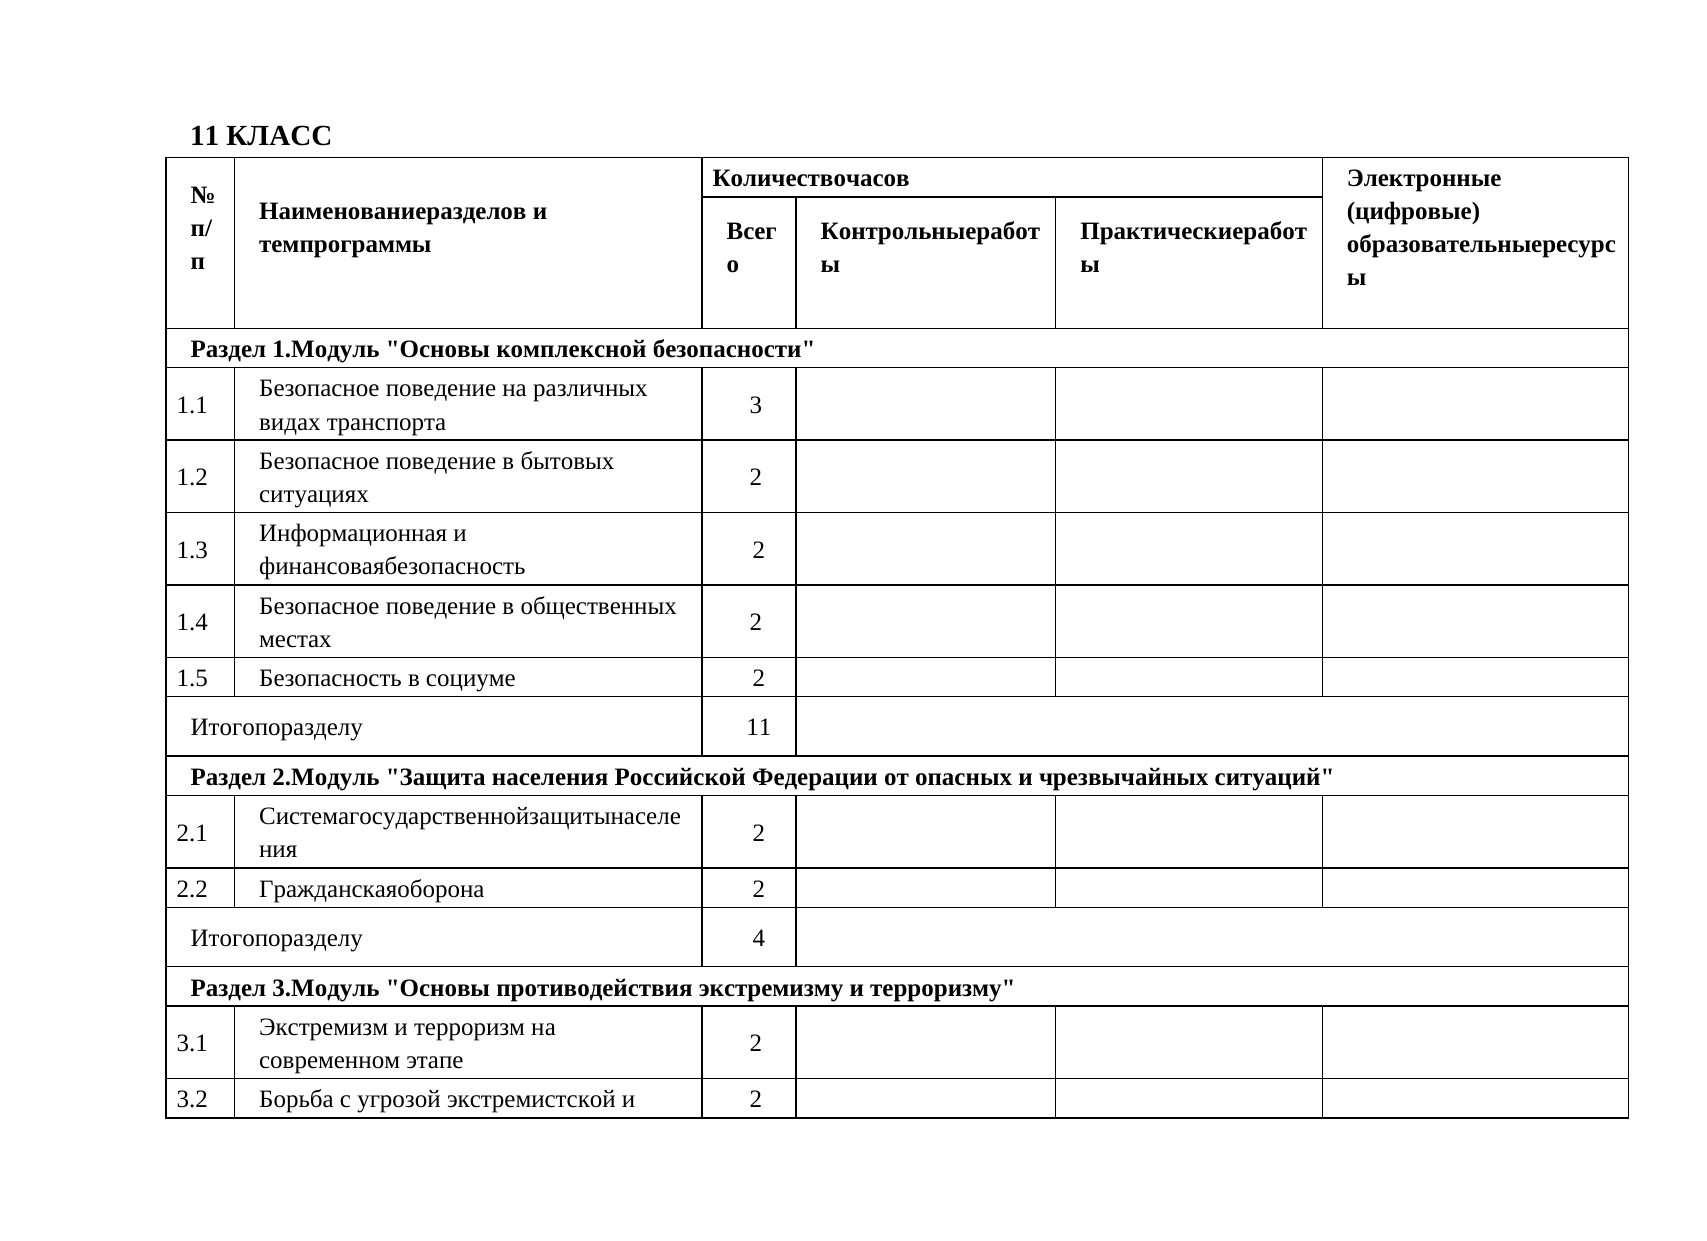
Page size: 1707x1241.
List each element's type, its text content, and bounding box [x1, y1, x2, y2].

table_cell 3 [703, 368, 795, 439]
table_cell Безопасность в социуме [235, 658, 701, 696]
table_cell [797, 441, 1055, 512]
table_cell 2.1 [167, 796, 234, 867]
table_cell 11 [703, 697, 795, 755]
table_cell [1323, 368, 1628, 439]
table_header Электронные (цифровые) образовательныересурсы [1323, 158, 1628, 327]
table_cell [1323, 796, 1628, 867]
table_cell [797, 1007, 1055, 1078]
table_cell Гражданскаяоборона [235, 869, 701, 906]
table_cell 2 [703, 586, 795, 656]
table_cell 2 [703, 658, 795, 696]
table_cell 2 [703, 1007, 795, 1078]
table_cell [797, 658, 1055, 696]
table_cell 1.3 [167, 513, 234, 584]
table_cell [797, 908, 1628, 966]
table_cell [1056, 368, 1322, 439]
table_cell 2 [703, 441, 795, 512]
table_cell [1323, 1079, 1628, 1117]
table_cell Информационная и финансоваябезопасность [235, 513, 701, 584]
table_cell 3.1 [167, 1007, 234, 1078]
table_header № п/п [167, 158, 234, 327]
table_cell 4 [703, 908, 795, 966]
table_cell Системагосударственнойзащитынаселения [235, 796, 701, 867]
table_cell Всего [703, 198, 795, 327]
table_cell 2 [703, 796, 795, 867]
table_cell 2 [703, 513, 795, 584]
table_cell [1056, 658, 1322, 696]
table_cell 1.1 [167, 368, 234, 439]
table_cell Практическиеработы [1056, 198, 1322, 327]
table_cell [235, 1079, 701, 1117]
table_cell [797, 368, 1055, 439]
table_cell [1056, 513, 1322, 584]
table_cell [1323, 658, 1628, 696]
table_cell Безопасное поведение на различных видах транспорта [235, 368, 701, 439]
table_cell [1056, 441, 1322, 512]
table_cell [797, 697, 1628, 755]
table_cell [1323, 1007, 1628, 1078]
table_cell [797, 513, 1055, 584]
table_cell 1.2 [167, 441, 234, 512]
table_cell [797, 586, 1055, 656]
table_cell [1323, 869, 1628, 906]
text 11 КЛАСС [190, 118, 1618, 152]
table_cell [797, 1079, 1055, 1117]
table_cell [1056, 1079, 1322, 1117]
table_cell [1056, 1007, 1322, 1078]
table_cell 3.2 [167, 1079, 234, 1117]
table_cell [1056, 869, 1322, 906]
table_cell Итогопоразделу [167, 908, 701, 966]
table_cell 2 [703, 869, 795, 906]
table_cell 2.2 [167, 869, 234, 906]
table_cell 2 [703, 1079, 795, 1117]
table_cell Итогопоразделу [167, 697, 701, 755]
table_cell Раздел 3.Модуль "Основы противодействия экстремизму и терроризму" [167, 967, 1628, 1005]
table_cell [1323, 441, 1628, 512]
table_cell [797, 869, 1055, 906]
table_cell [1056, 796, 1322, 867]
table_cell Безопасное поведение в бытовых ситуациях [235, 441, 701, 512]
table_cell Безопасное поведение в общественных местах [235, 586, 701, 656]
table_cell [1323, 586, 1628, 656]
table_cell Раздел 2.Модуль "Защита населения Российской Федерации от опасных и чрезвычайных ситуаций" [167, 757, 1628, 794]
table_cell 1.5 [167, 658, 234, 696]
table_cell 1.4 [167, 586, 234, 656]
table_cell Контрольныеработы [797, 198, 1055, 327]
table_cell [797, 796, 1055, 867]
table_cell Экстремизм и терроризм на современном этапе [235, 1007, 701, 1078]
table_cell [1323, 513, 1628, 584]
table_header Количествочасов [703, 158, 1322, 196]
table_cell Раздел 1.Модуль "Основы комплексной безопасности" [167, 329, 1628, 367]
table_header Наименованиеразделов и темпрограммы [235, 158, 701, 327]
table_cell [1056, 586, 1322, 656]
